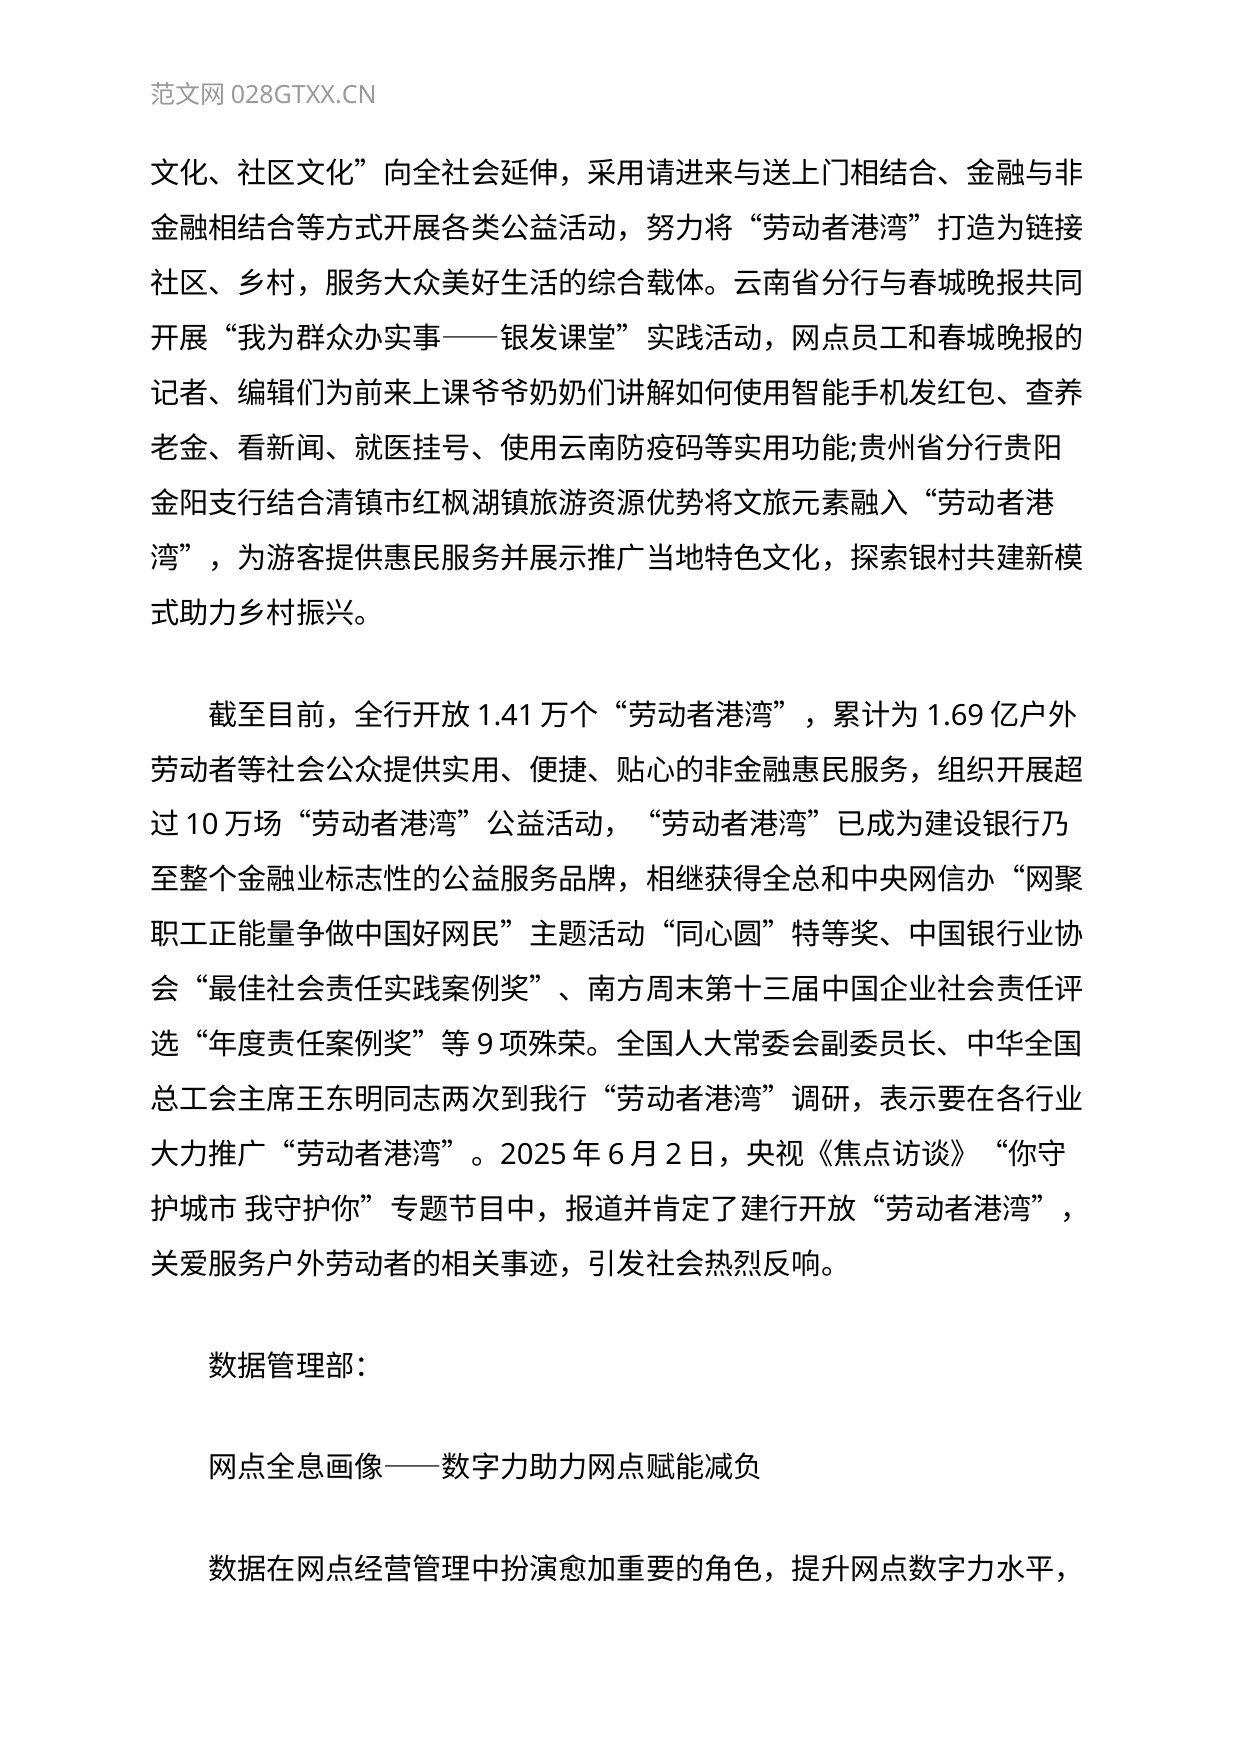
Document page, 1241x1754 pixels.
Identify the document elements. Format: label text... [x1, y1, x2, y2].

text 网点全息画像——数字力助力网点赋能减负 [150, 1444, 1090, 1486]
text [150, 150, 1090, 632]
text 数据管理部： [150, 1342, 1090, 1384]
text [150, 1546, 1090, 1588]
text 截至目前，全行开放1.41万个“劳动者港湾”，累计为 1.69亿户外劳动者等社会公众提供实用、便捷、贴心的非金融惠民服务，组织开展超过10万场“劳动者港湾”公益活动，“劳动者港湾”已成为建设银行乃至整个金融业标志性的公益服务品牌，相继获得全总和中央网信办“网聚职工正能量争做中国好网民”主题活动“同心圆”特等奖、中国银行业协会“最佳社会责任实践案例奖”、南方周末第十三届中国企业社会责任评选“年度责任案例奖”等9项殊荣。全国人大常委会副委员长、中华全国总工会主席王东明同志两次到我行“劳动者港湾”调研，表示要在各行业大力推广“劳动者港湾”。2025年6月2日，央视《焦点访谈》“你守护城市 我守护你”专题节目中，报道并肯定了建行开放“劳动者港湾”，关爱服务户外劳动者的相关事迹，引发社会热烈反响。 [150, 691, 1090, 1283]
